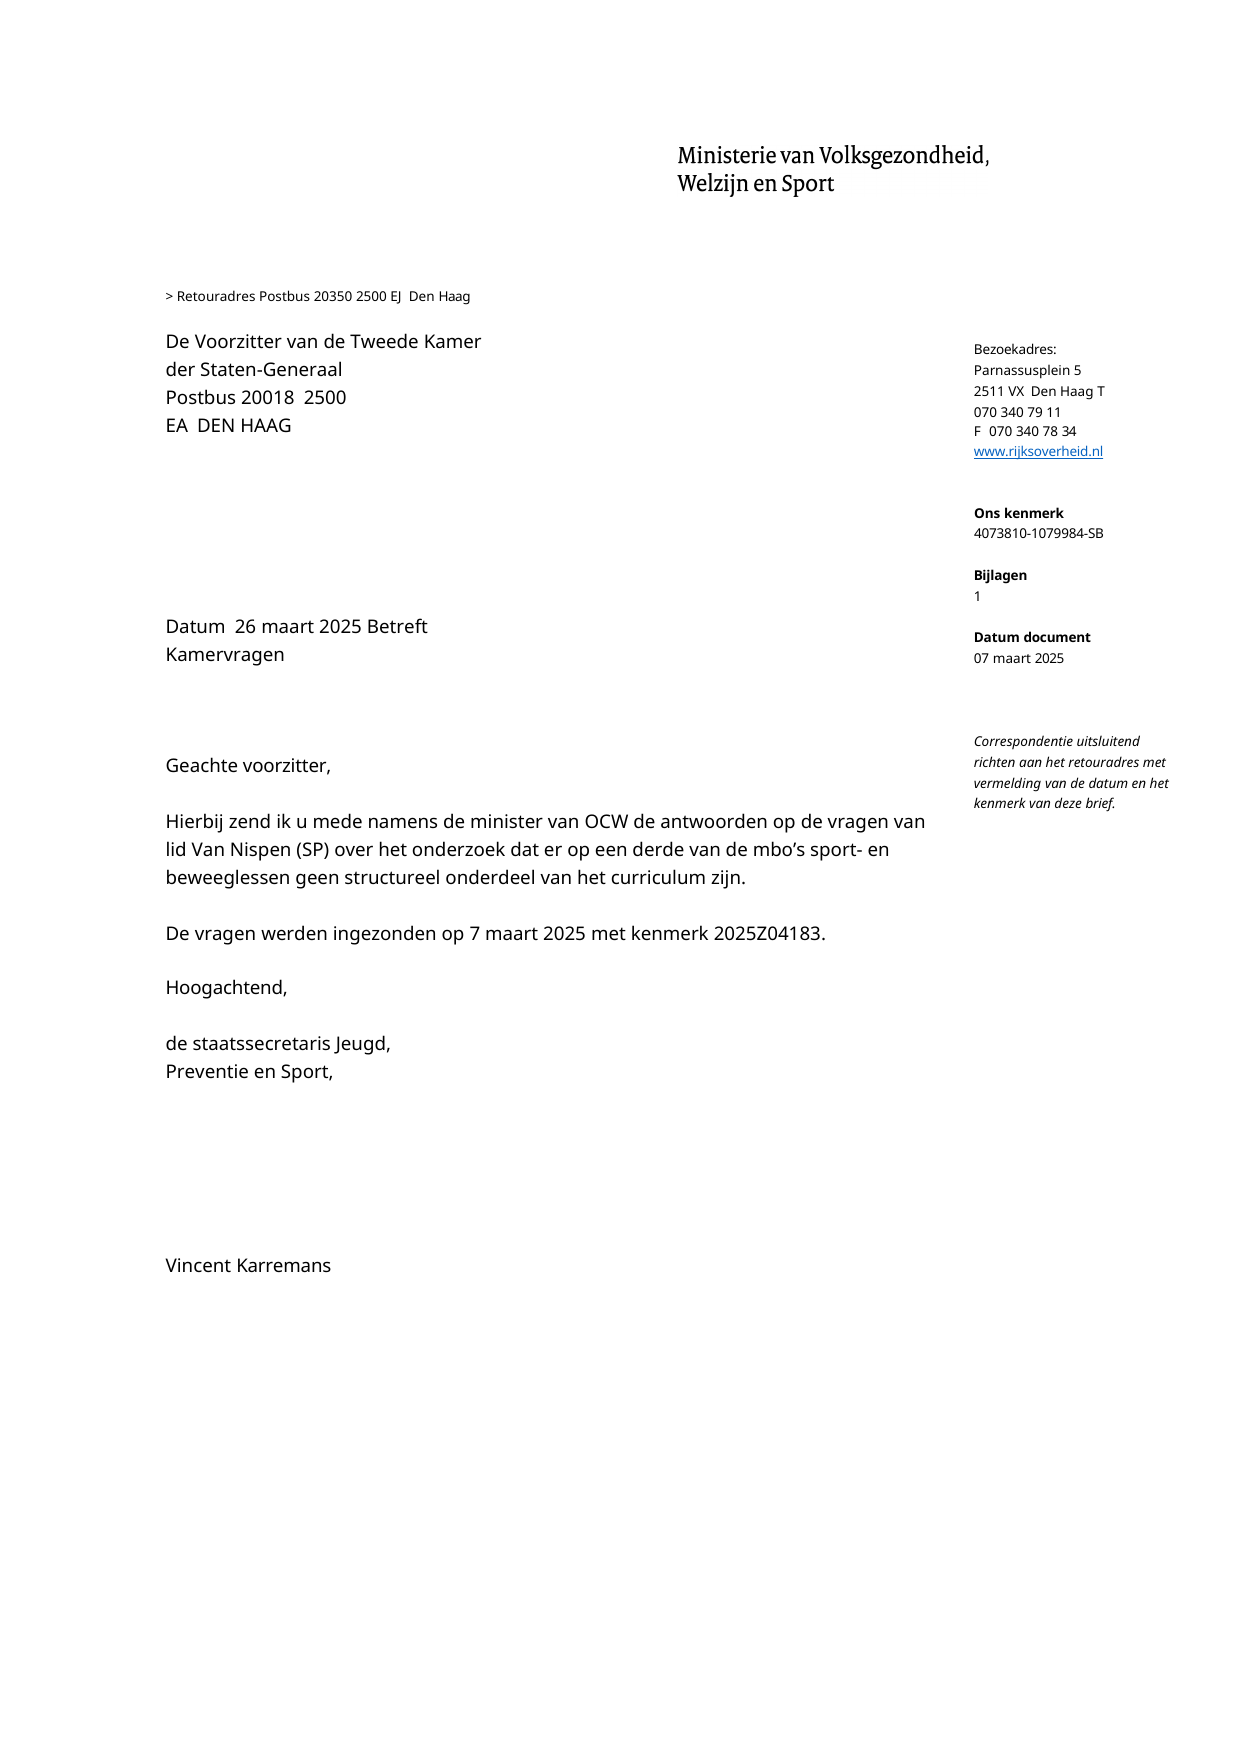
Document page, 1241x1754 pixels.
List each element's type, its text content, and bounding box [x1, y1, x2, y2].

text 4073810-1079984-SB [974, 524, 1192, 543]
text > Retouradres Postbus 20350 2500 EJ Den Haag [165, 287, 512, 305]
text De vragen werden ingezonden op 7 maart 2025 met kenmerk 2025Z04183. Hoogachtend, [165, 920, 939, 1000]
text Correspondentie uitsluitend richten aan het retouradres met vermelding van de datum en het kenmerk van deze brief. [973, 732, 1180, 813]
text de staatssecretaris Jeugd, Preventie en Sport, [165, 1030, 441, 1084]
text www.rijksoverheid.nl [974, 442, 1192, 461]
text Ons kenmerk [974, 504, 1192, 523]
text Datum 26 maart 2025 Betreft Kamervragen [165, 614, 441, 667]
text 1 [973, 587, 1192, 605]
text Hierbij zend ik u mede namens de minister van OCW de antwoorden op de vragen van lid Van Nispen (SP) over het onderzoek dat er op een derde van de mbo’s sport- en beweeglessen geen structureel onderdeel van het curriculum zijn. [165, 808, 935, 890]
text De Voorzitter van de Tweede Kamer der Staten-Generaal [165, 328, 512, 382]
text Postbus 20018 2500 EA DEN HAAG [165, 384, 359, 438]
picture [677, 145, 989, 197]
text Datum document [973, 628, 1192, 647]
text 07 maart 2025 [973, 649, 1192, 667]
text Geachte voorzitter, [165, 753, 939, 778]
text Bijlagen [973, 566, 1192, 584]
text Bezoekadres: Parnassusplein 5 2511 VX Den Haag T 070 340 79 11 [974, 340, 1110, 421]
text Vincent Karremans [165, 1253, 939, 1278]
text F 070 340 78 34 [974, 423, 1192, 440]
